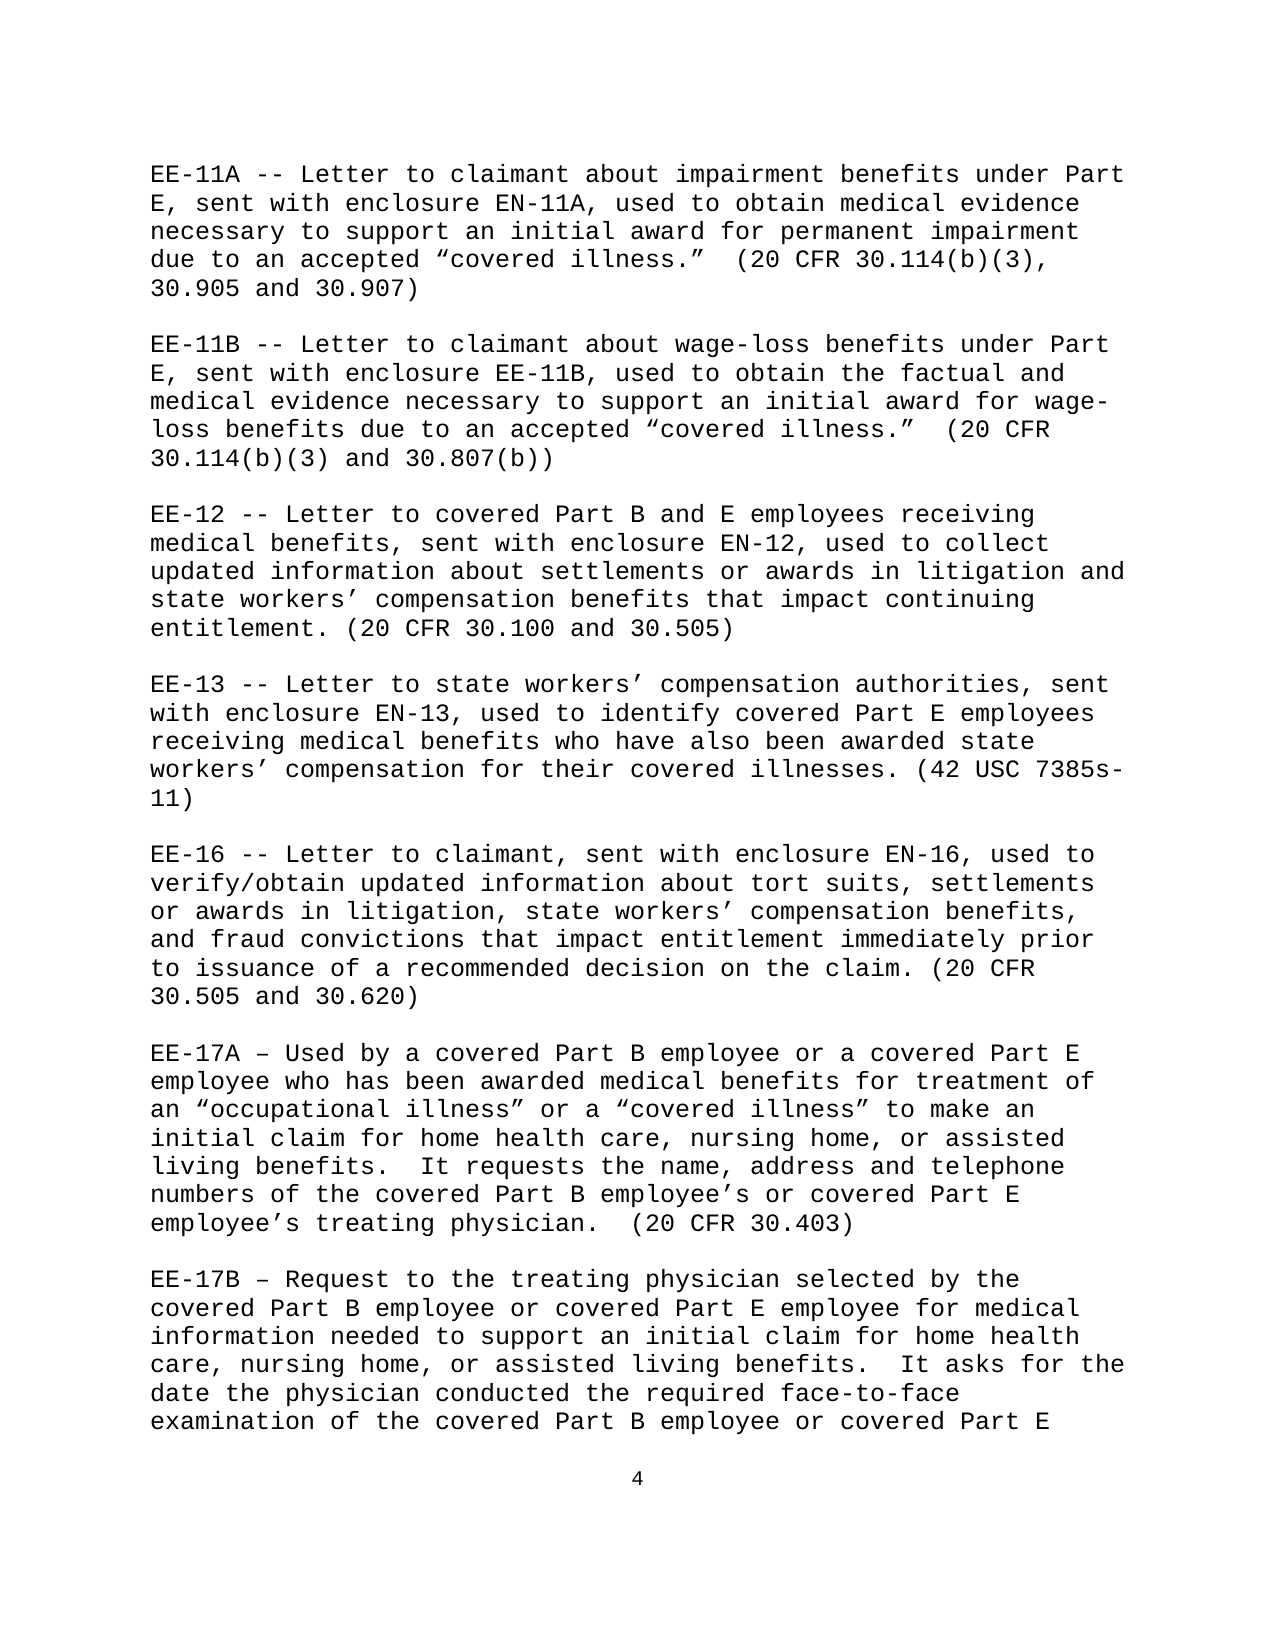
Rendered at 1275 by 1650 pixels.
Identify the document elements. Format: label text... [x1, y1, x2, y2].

text EE-17A – Used by a covered Part B employee or a covered Part E employee who has been awarded medical benefits for treatment of an “occupational illness” or a “covered illness” to make an initial claim for home health care, nursing home, or assisted living benefits. It requests the name, address and telephone numbers of the covered Part B employee’s or covered Part E employee’s treating physician. (20 CFR 30.403) [150, 1040, 1125, 1238]
text EE-16 -- Letter to claimant, sent with enclosure EN-16, used to verify/obtain updated information about tort suits, settlements or awards in litigation, state workers’ compensation benefits, and fraud convictions that impact entitlement immediately prior to issuance of a recommended decision on the claim. (20 CFR 30.505 and 30.620) [150, 842, 1125, 1012]
text EE-11A -- Letter to claimant about impairment benefits under Part E, sent with enclosure EN-11A, used to obtain medical evidence necessary to support an initial award for permanent impairment due to an accepted “covered illness.” (20 CFR 30.114(b)(3), 30.905 and 30.907) [150, 162, 1125, 303]
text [150, 1267, 1125, 1437]
text EE-11B -- Letter to claimant about wage-loss benefits under Part E, sent with enclosure EE-11B, used to obtain the factual and medical evidence necessary to support an initial award for wage-loss benefits due to an accepted “covered illness.” (20 CFR 30.114(b)(3) and 30.807(b)) [150, 332, 1125, 473]
text EE-12 -- Letter to covered Part B and E employees receiving medical benefits, sent with enclosure EN-12, used to collect updated information about settlements or awards in litigation and state workers’ compensation benefits that impact continuing entitlement. (20 CFR 30.100 and 30.505) [150, 502, 1125, 643]
text EE-13 -- Letter to state workers’ compensation authorities, sent with enclosure EN-13, used to identify covered Part E employees receiving medical benefits who have also been awarded state workers’ compensation for their covered illnesses. (42 USC 7385s-11) [150, 672, 1125, 813]
